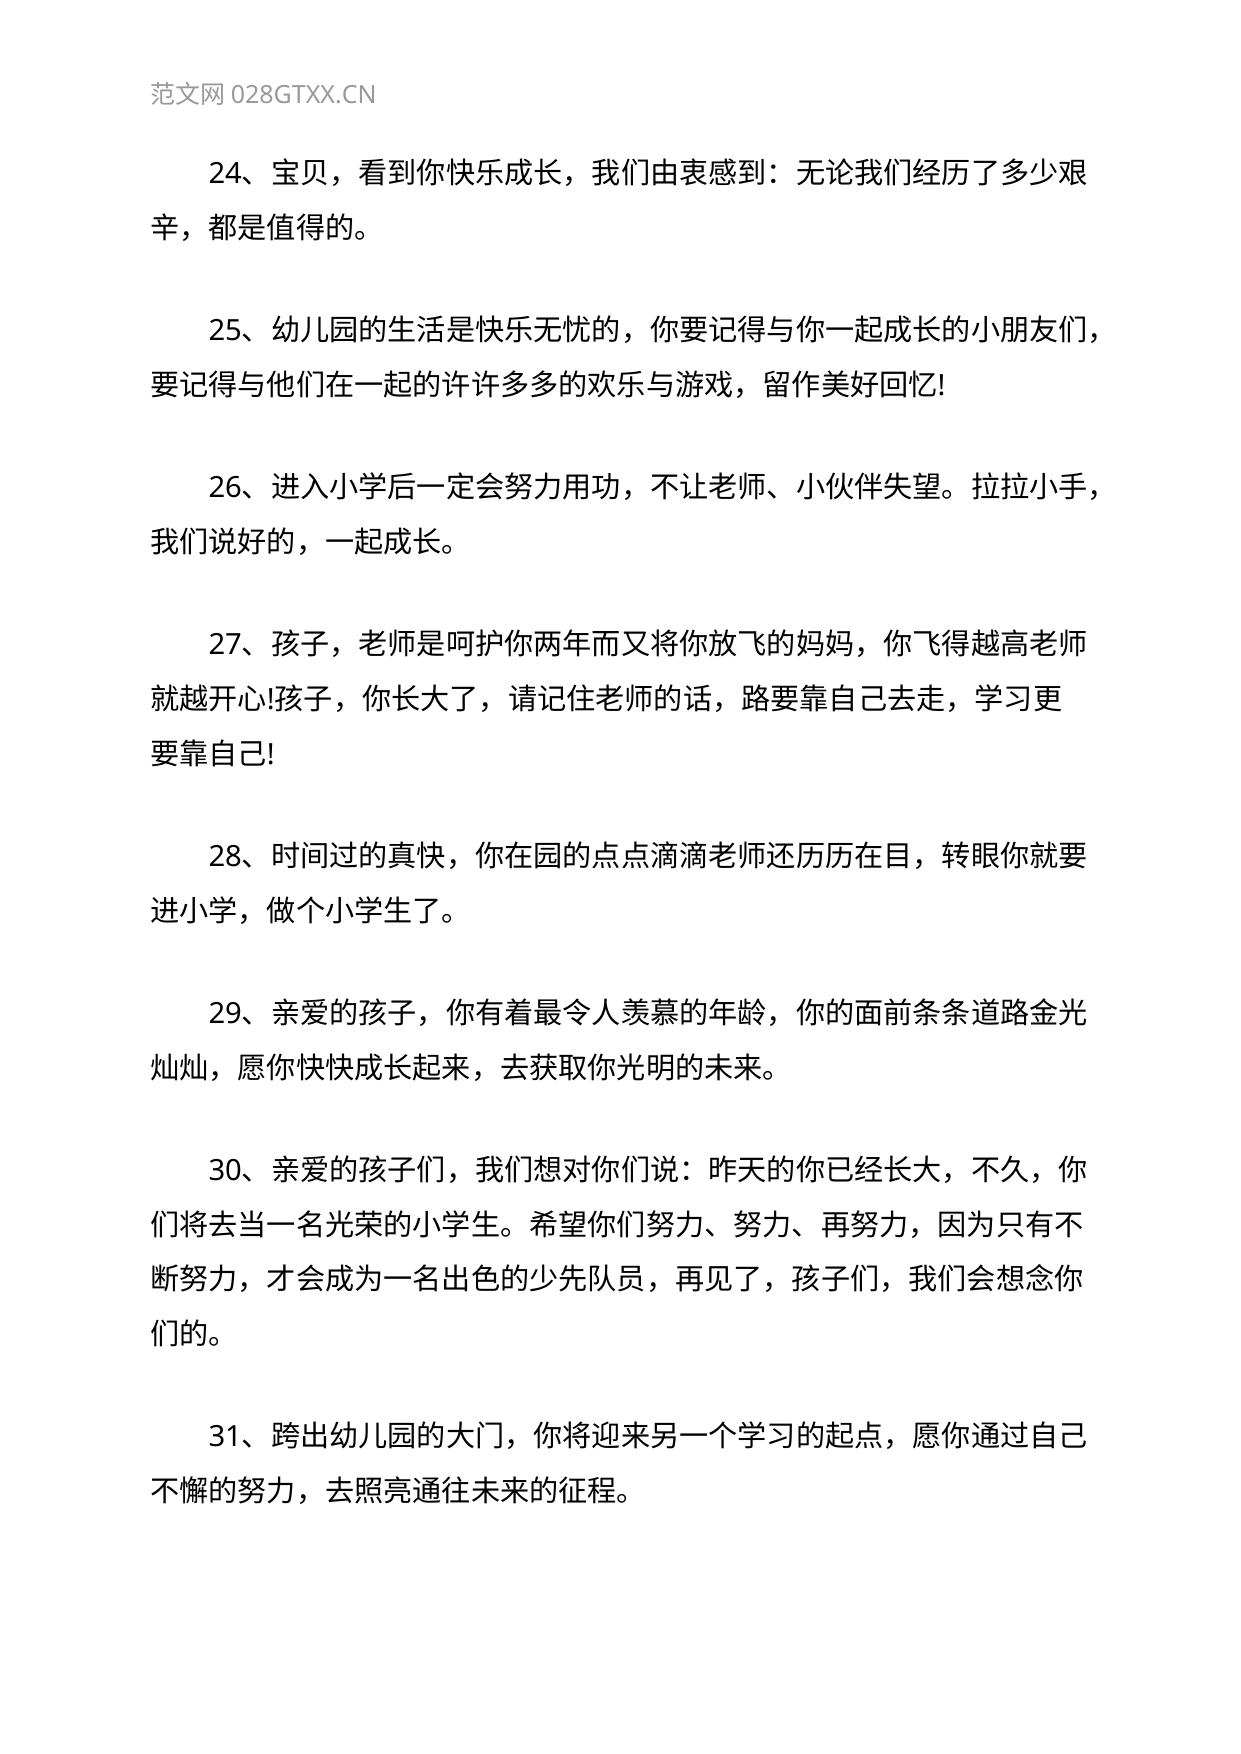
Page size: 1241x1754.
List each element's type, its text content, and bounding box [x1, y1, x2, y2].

text 26、进入小学后一定会努力用功，不让老师、小伙伴失望。拉拉小手，我们说好的，一起成长。 [150, 464, 1090, 561]
text 28、时间过的真快，你在园的点点滴滴老师还历历在目，转眼你就要进小学，做个小学生了。 [150, 832, 1090, 930]
text 29、亲爱的孩子，你有着最令人羡慕的年龄，你的面前条条道路金光灿灿，愿你快快成长起来，去获取你光明的未来。 [150, 989, 1090, 1087]
text 24、宝贝，看到你快乐成长，我们由衷感到：无论我们经历了多少艰辛，都是值得的。 [150, 150, 1090, 247]
text 30、亲爱的孩子们，我们想对你们说：昨天的你已经长大，不久，你们将去当一名光荣的小学生。希望你们努力、努力、再努力，因为只有不断努力，才会成为一名出色的少先队员，再见了，孩子们，我们会想念你们的。 [150, 1146, 1090, 1353]
text 25、幼儿园的生活是快乐无忧的，你要记得与你一起成长的小朋友们，要记得与他们在一起的许许多多的欢乐与游戏，留作美好回忆! [150, 307, 1090, 404]
text 31、跨出幼儿园的大门，你将迎来另一个学习的起点，愿你通过自己不懈的努力，去照亮通往未来的征程。 [150, 1413, 1090, 1510]
text 27、孩子，老师是呵护你两年而又将你放飞的妈妈，你飞得越高老师就越开心!孩子，你长大了，请记住老师的话，路要靠自己去走，学习更要靠自己! [150, 621, 1090, 773]
